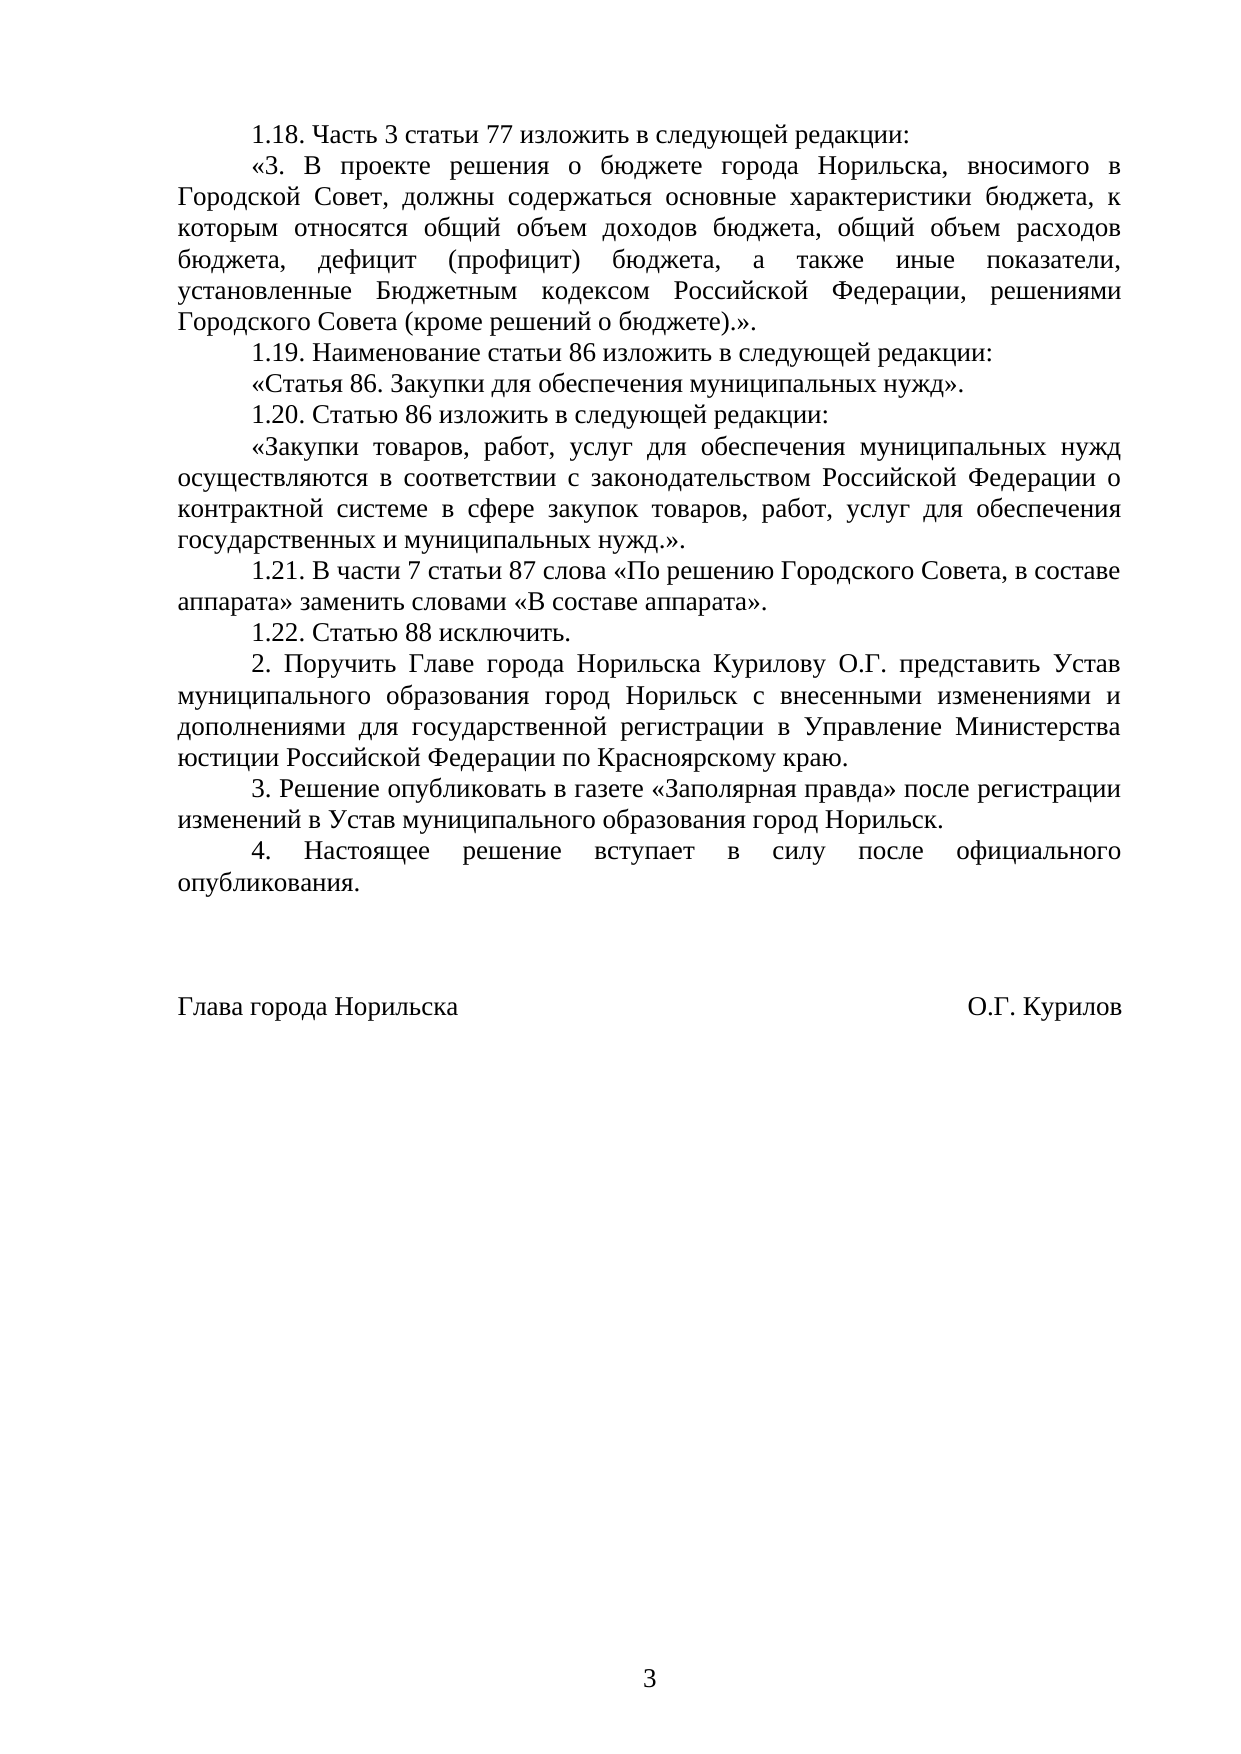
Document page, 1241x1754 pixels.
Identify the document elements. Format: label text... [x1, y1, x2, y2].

text 4. Настоящее решение вступает в силу после официального опубликования. [177, 834, 1122, 897]
text 2. Поручить Главе города Норильска Курилову О.Г. представить Устав муниципального образования город Норильск с внесенными изменениями и дополнениями для государственной регистрации в Управление Министерства юстиции Российской Федерации по Красноярскому краю. [177, 648, 1122, 772]
text 3. Решение опубликовать в газете «Заполярная правда» после регистрации изменений в Устав муниципального образования город Норильск. [177, 772, 1122, 834]
table_header О.Г. Курилов [650, 990, 1133, 1021]
text 1.19. Наименование статьи 86 изложить в следующей редакции: [177, 336, 1122, 367]
text «Статья 86. Закупки для обеспечения муниципальных нужд». [177, 367, 1122, 398]
text «Закупки товаров, работ, услуг для обеспечения муниципальных нужд осуществляются в соответствии с законодательством Российской Федерации о контрактной системе в сфере закупок товаров, работ, услуг для обеспечения государственных и муниципальных нужд.». [177, 429, 1122, 554]
text 1.20. Статью 86 изложить в следующей редакции: [177, 398, 1122, 429]
table_header Глава города Норильска [166, 990, 649, 1021]
text 1.18. Часть 3 статьи 77 изложить в следующей редакции: [177, 118, 1122, 149]
text 1.22. Статью 88 исключить. [177, 616, 1122, 648]
text 1.21. В части 7 статьи 87 слова «По решению Городского Совета, в составе аппарата» заменить словами «В составе аппарата». [177, 554, 1122, 616]
text «3. В проекте решения о бюджете города Норильска, вносимого в Городской Совет, должны содержаться основные характеристики бюджета, к которым относятся общий объем доходов бюджета, общий объем расходов бюджета, дефицит (профицит) бюджета, а также иные показатели, установленные Бюджетным кодексом Российской Федерации, решениями Городского Совета (кроме решений о бюджете).». [177, 149, 1122, 336]
